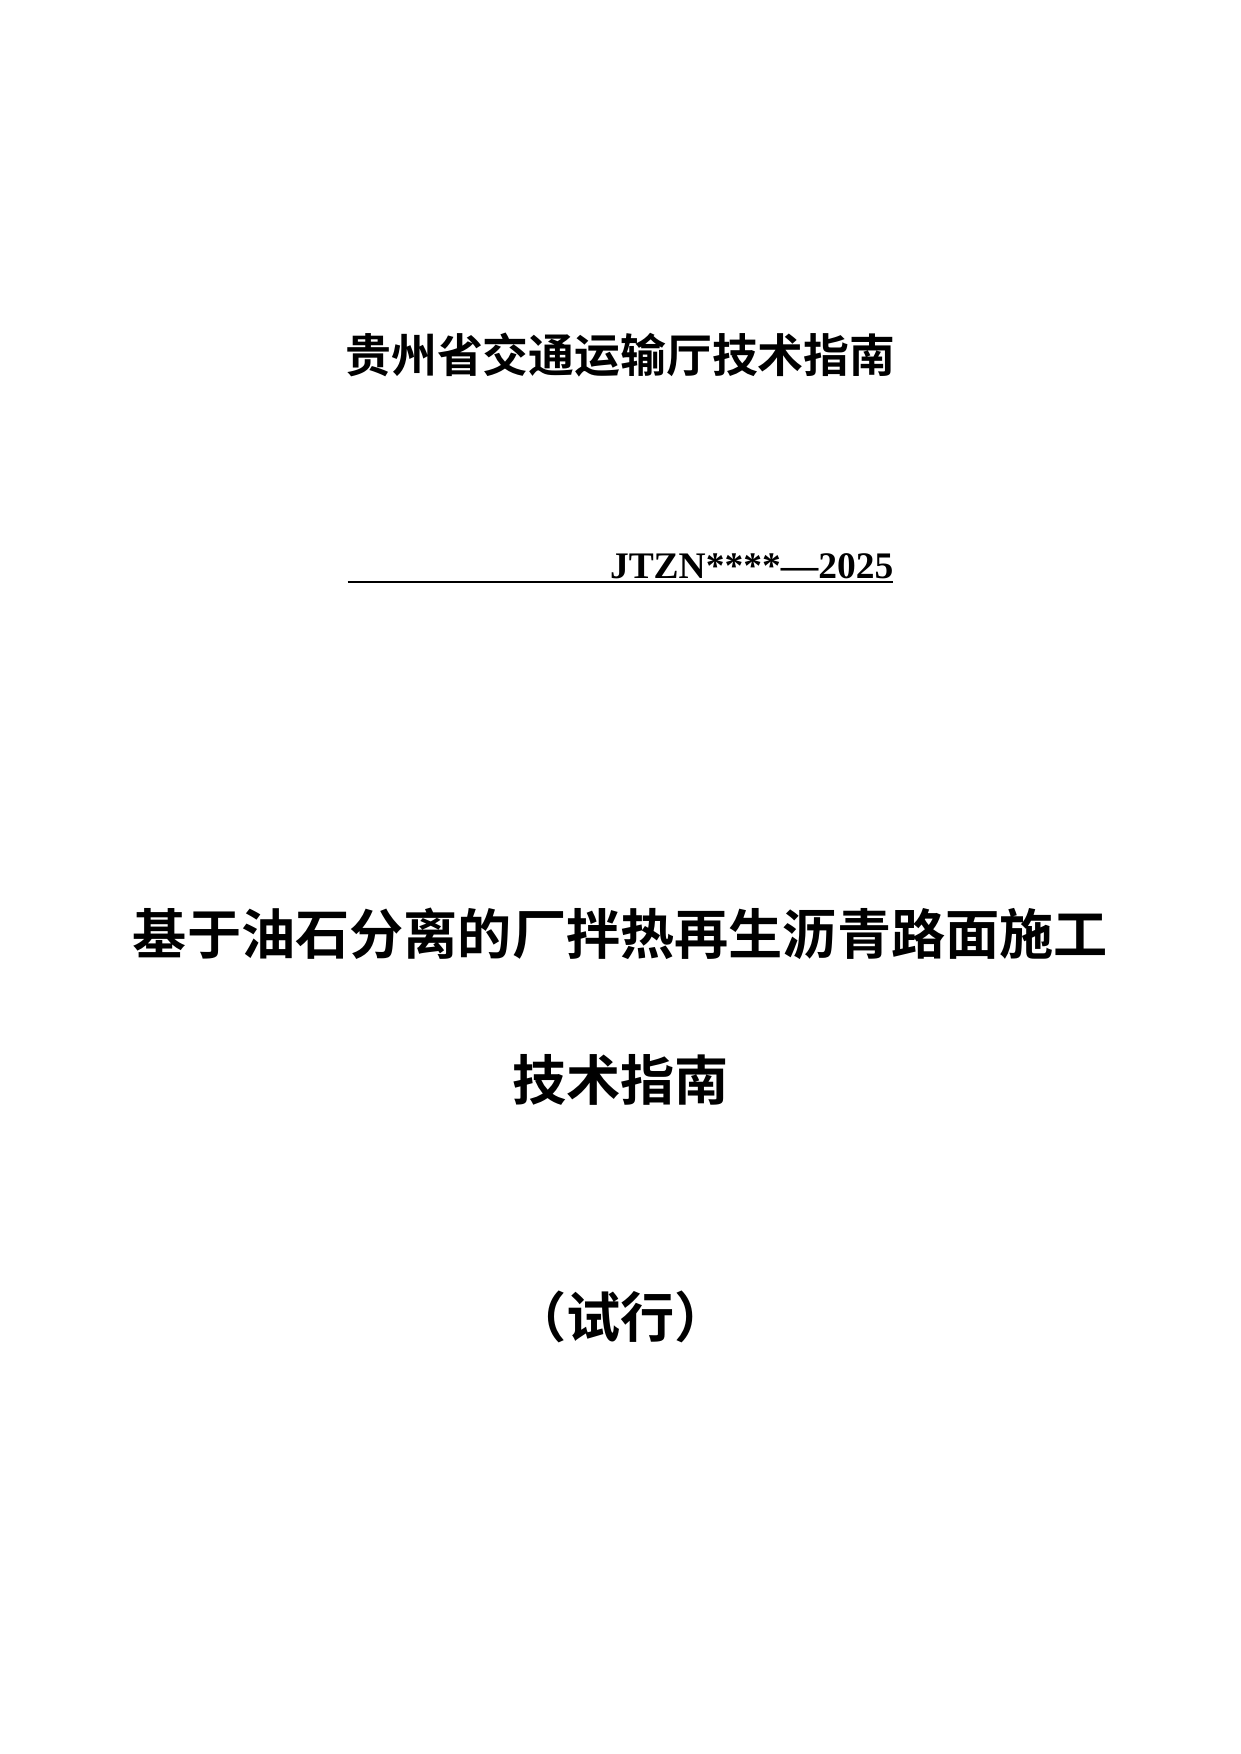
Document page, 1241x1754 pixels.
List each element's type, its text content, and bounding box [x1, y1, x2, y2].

text 基于油石分离的厂拌热再生沥青路面施工技术指南 [130, 887, 1110, 1130]
text 贵州省交通运输厅技术指南 [130, 308, 1110, 406]
text （试行） [130, 1270, 1110, 1368]
text JTZN****—2025 [130, 536, 1110, 601]
